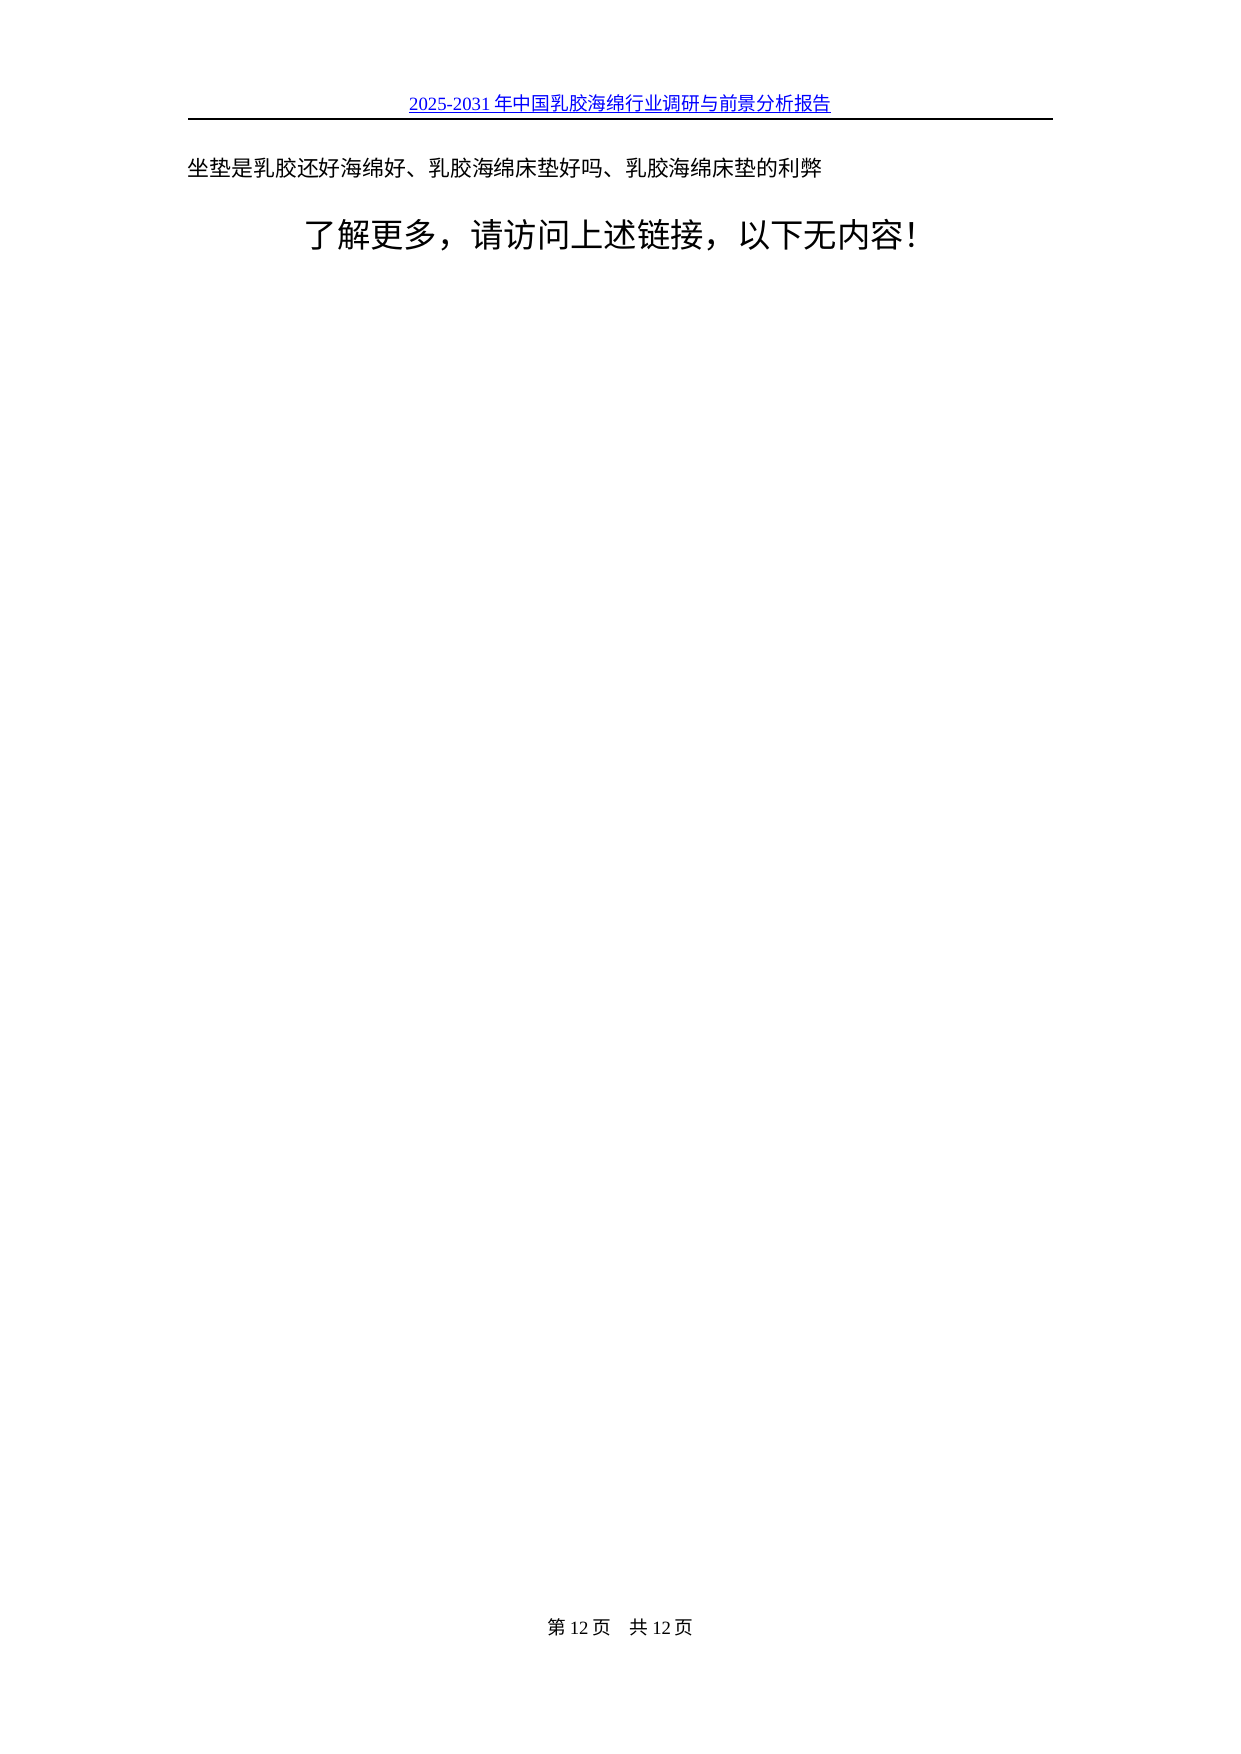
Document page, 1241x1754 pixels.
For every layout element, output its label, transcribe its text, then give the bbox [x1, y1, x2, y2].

title 了解更多，请访问上述链接，以下无内容！ [187, 200, 1053, 265]
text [187, 150, 1053, 183]
